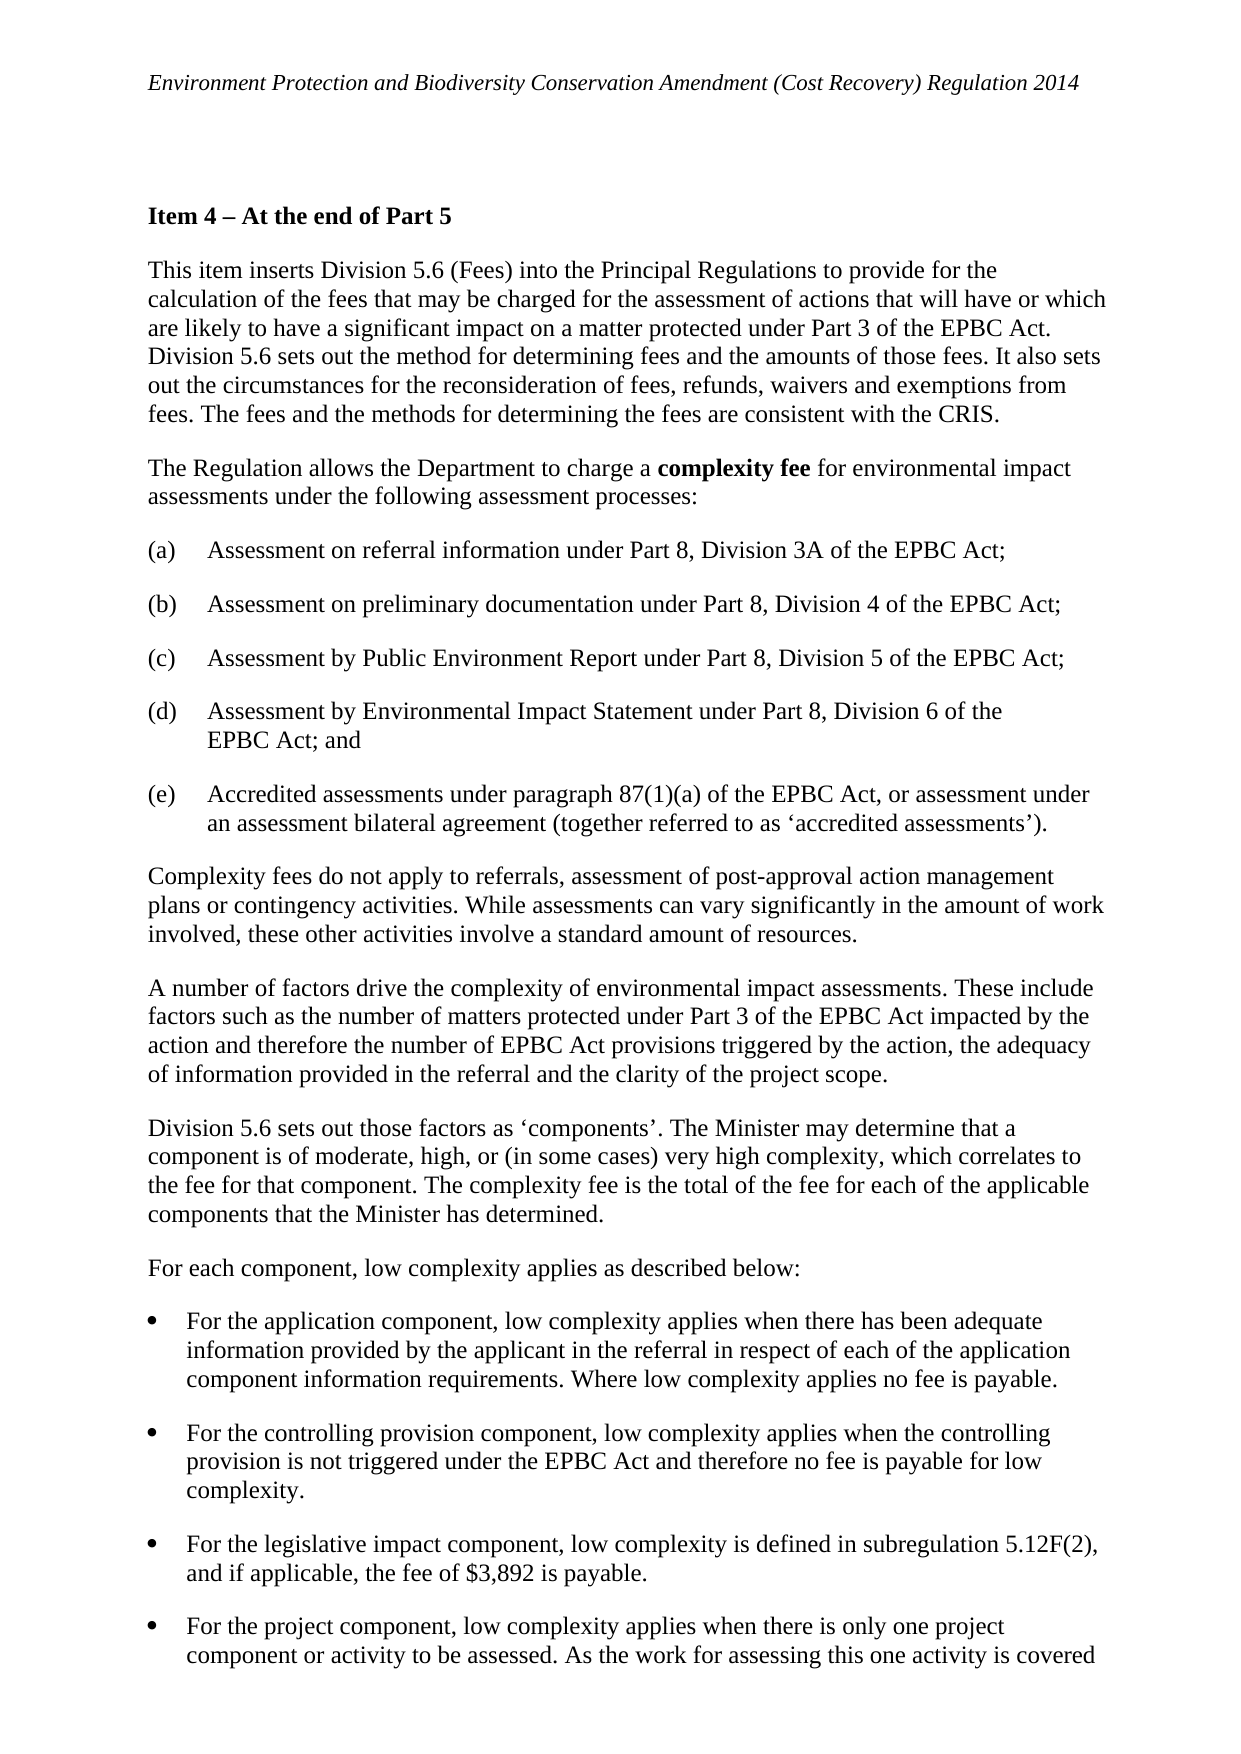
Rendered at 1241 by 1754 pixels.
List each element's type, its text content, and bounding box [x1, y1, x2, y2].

text Item 4 – At the end of Part 5 [148, 201, 1107, 230]
list Accredited assessments under paragraph 87(1)(a) of the EPBC Act, or assessment under an assessment bilateral agreement (together referred to as ‘accredited assessments’). [148, 779, 1107, 836]
text This item inserts Division 5.6 (Fees) into the Principal Regulations to provide for the calculation of the fees that may be charged for the assessment of actions that will have or which are likely to have a significant impact on a matter protected under Part 3 of the EPBC Act. Division 5.6 sets out the method for determining fees and the amounts of those fees. It also sets out the circumstances for the reconsideration of fees, refunds, waivers and exemptions from fees. The fees and the methods for determining the fees are consistent with the CRIS. [148, 255, 1107, 428]
text Division 5.6 sets out those factors as ‘components’. The Minister may determine that a component is of moderate, high, or (in some cases) very high complexity, which correlates to the fee for that component. The complexity fee is the total of the fee for each of the applicable components that the Minister has determined. [148, 1113, 1107, 1228]
text Complexity fees do not apply to referrals, assessment of post-approval action management plans or contingency activities. While assessments can vary significantly in the amount of work involved, these other activities involve a standard amount of resources. [148, 861, 1107, 948]
list Assessment by Public Environment Report under Part 8, Division 5 of the EPBC Act; [148, 643, 1107, 671]
text The Regulation allows the Department to charge a complexity fee for environmental impact assessments under the following assessment processes: [148, 453, 1107, 510]
list For the application component, low complexity applies when there has been adequate information provided by the applicant in the referral in respect of each of the application component information requirements. Where low complexity applies no fee is payable. [148, 1306, 1107, 1393]
text For each component, low complexity applies as described below: [148, 1253, 1107, 1281]
list Assessment on preliminary documentation under Part 8, Division 4 of the EPBC Act; [148, 589, 1107, 618]
text A number of factors drive the complexity of environmental impact assessments. These include factors such as the number of matters protected under Part 3 of the EPBC Act impacted by the action and therefore the number of EPBC Act provisions triggered by the action, the adequacy of information provided in the referral and the clarity of the project scope. [148, 973, 1107, 1088]
list Assessment on referral information under Part 8, Division 3A of the EPBC Act; [148, 535, 1107, 564]
list For the controlling provision component, low complexity applies when the controlling provision is not triggered under the EPBC Act and therefore no fee is payable for low complexity. [148, 1418, 1107, 1504]
list For the legislative impact component, low complexity is defined in subregulation 5.12F(2), and if applicable, the fee of $3,892 is payable. [148, 1529, 1107, 1586]
list Assessment by Environmental Impact Statement under Part 8, Division 6 of the EPBC Act; and [148, 696, 1107, 754]
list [148, 1611, 1107, 1669]
